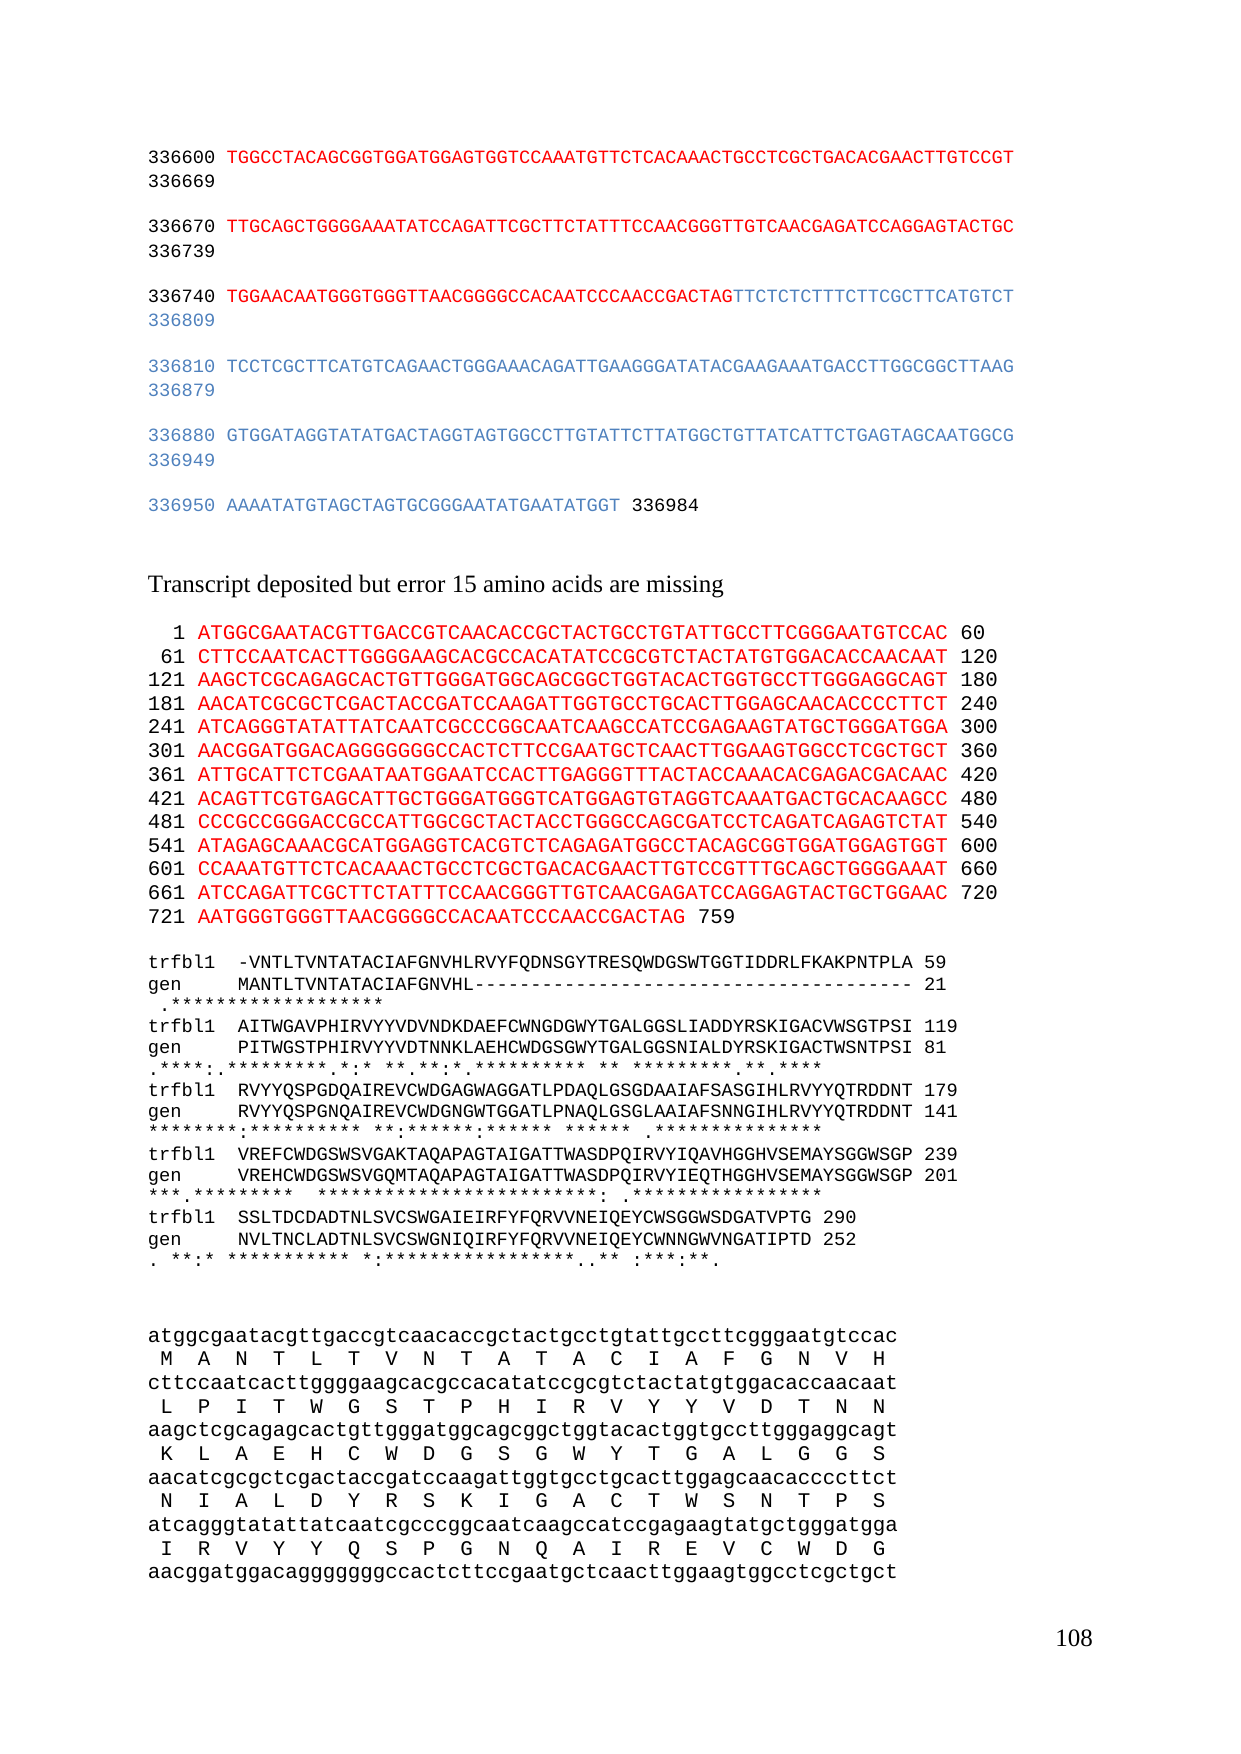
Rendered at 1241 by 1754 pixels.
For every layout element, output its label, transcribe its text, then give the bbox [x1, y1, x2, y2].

text K L A E H C W D G S G W Y T G A L G G S [148, 1443, 1092, 1467]
text 336950 AAAATATGTAGCTAGTGCGGGAATATGAATATGGT 336984 [148, 496, 1092, 517]
text 336670 TTGCAGCTGGGGAAATATCCAGATTCGCTTCTATTTCCAACGGGTTGTCAACGAGATCCAGGAGTACTGC 336739 [148, 217, 1092, 263]
text trfbl1 SSLTDCDADTNLSVCSWGAIEIRFYFQRVVNEIQEYCWSGGWSDGATVPTG 290 [148, 1208, 1092, 1229]
text gen RVYYQSPGNQAIREVCWDGNGWTGGATLPNAQLGSGLAAIAFSNNGIHLRVYYQTRDDNT 141 [148, 1102, 1092, 1123]
text 361 ATTGCATTCTCGAATAATGGAATCCACTTGAGGGTTTACTACCAAACACGAGACGACAAC 420 [148, 764, 1092, 787]
text 241 ATCAGGGTATATTATCAATCGCCCGGCAATCAAGCCATCCGAGAAGTATGCTGGGATGGA 300 [148, 717, 1092, 740]
text 336880 GTGGATAGGTATATGACTAGGTAGTGGCCTTGTATTCTTATGGCTGTTATCATTCTGAGTAGCAATGGCG 336949 [148, 426, 1092, 472]
text 601 CCAAATGTTCTCACAAACTGCCTCGCTGACACGAACTTGTCCGTTTGCAGCTGGGGAAAT 660 [148, 858, 1092, 882]
text ***.********* *************************: .***************** [148, 1187, 1092, 1208]
text 481 CCCGCCGGGACCGCCATTGGCGCTACTACCTGGGCCAGCGATCCTCAGATCAGAGTCTAT 540 [148, 811, 1092, 835]
text 301 AACGGATGGACAGGGGGGGCCACTCTTCCGAATGCTCAACTTGGAAGTGGCCTCGCTGCT 360 [148, 740, 1092, 764]
text Transcript deposited but error 15 amino acids are missing [148, 569, 1092, 598]
text trfbl1 AITWGAVPHIRVYYVDVNDKDAEFCWNGDGWYTGALGGSLIADDYRSKIGACVWSGTPSI 119 [148, 1017, 1092, 1038]
text 1 ATGGCGAATACGTTGACCGTCAACACCGCTACTGCCTGTATTGCCTTCGGGAATGTCCAC 60 [148, 622, 1092, 646]
text 336740 TGGAACAATGGGTGGGTTAACGGGGCCACAATCCCAACCGACTAGTTCTCTCTTTCTTCGCTTCATGTCT 336809 [148, 287, 1092, 332]
text 336600 TGGCCTACAGCGGTGGATGGAGTGGTCCAAATGTTCTCACAAACTGCCTCGCTGACACGAACTTGTCCGT 336669 [148, 148, 1092, 193]
text .******************* [148, 996, 1092, 1017]
text 61 CTTCCAATCACTTGGGGAAGCACGCCACATATCCGCGTCTACTATGTGGACACCAACAAT 120 [148, 646, 1092, 669]
text 121 AAGCTCGCAGAGCACTGTTGGGATGGCAGCGGCTGGTACACTGGTGCCTTGGGAGGCAGT 180 [148, 669, 1092, 693]
text M A N T L T V N T A T A C I A F G N V H [148, 1348, 1092, 1372]
text gen PITWGSTPHIRVYYVDTNNKLAEHCWDGSGWYTGALGGSNIALDYRSKIGACTWSNTPSI 81 [148, 1038, 1092, 1059]
text L P I T W G S T P H I R V Y Y V D T N N [148, 1396, 1092, 1419]
text 421 ACAGTTCGTGAGCATTGCTGGGATGGGTCATGGAGTGTAGGTCAAATGACTGCACAAGCC 480 [148, 787, 1092, 811]
text 721 AATGGGTGGGTTAACGGGGCCACAATCCCAACCGACTAG 759 [148, 906, 1092, 929]
text atcagggtatattatcaatcgcccggcaatcaagccatccgagaagtatgctgggatgga [148, 1514, 1092, 1538]
text gen NVLTNCLADTNLSVCSWGNIQIRFYFQRVVNEIQEYCWNNGWVNGATIPTD 252 [148, 1229, 1092, 1251]
text ********:********** **:******:****** ****** .*************** [148, 1123, 1092, 1144]
text trfbl1 -VNTLTVNTATACIAFGNVHLRVYFQDNSGYTRESQWDGSWTGGTIDDRLFKAKPNTPLA 59 [148, 953, 1092, 974]
text trfbl1 VREFCWDGSWSVGAKTAQAPAGTAIGATTWASDPQIRVYIQAVHGGHVSEMAYSGGWSGP 239 [148, 1144, 1092, 1166]
text atggcgaatacgttgaccgtcaacaccgctactgcctgtattgccttcgggaatgtccac [148, 1325, 1092, 1348]
text . **:* *********** *:*****************..** :***:**. [148, 1251, 1092, 1272]
text trfbl1 RVYYQSPGDQAIREVCWDGAGWAGGATLPDAQLGSGDAAIAFSASGIHLRVYYQTRDDNT 179 [148, 1081, 1092, 1102]
text gen VREHCWDGSWSVGQMTAQAPAGTAIGATTWASDPQIRVYIEQTHGGHVSEMAYSGGWSGP 201 [148, 1166, 1092, 1187]
text cttccaatcacttggggaagcacgccacatatccgcgtctactatgtggacaccaacaat [148, 1372, 1092, 1396]
text gen MANTLTVNTATACIAFGNVHL--------------------------------------- 21 [148, 974, 1092, 996]
text 181 AACATCGCGCTCGACTACCGATCCAAGATTGGTGCCTGCACTTGGAGCAACACCCCTTCT 240 [148, 693, 1092, 717]
text 661 ATCCAGATTCGCTTCTATTTCCAACGGGTTGTCAACGAGATCCAGGAGTACTGCTGGAAC 720 [148, 882, 1092, 906]
text .****:.*********.*:* **.**:*.********** ** *********.**.**** [148, 1059, 1092, 1081]
text 336810 TCCTCGCTTCATGTCAGAACTGGGAAACAGATTGAAGGGATATACGAAGAAATGACCTTGGCGGCTTAAG 336879 [148, 356, 1092, 402]
text N I A L D Y R S K I G A C T W S N T P S [148, 1490, 1092, 1514]
text 541 ATAGAGCAAACGCATGGAGGTCACGTCTCAGAGATGGCCTACAGCGGTGGATGGAGTGGT 600 [148, 835, 1092, 858]
text I R V Y Y Q S P G N Q A I R E V C W D G [148, 1538, 1092, 1561]
text aacggatggacagggggggccactcttccgaatgctcaacttggaagtggcctcgctgct [148, 1561, 1092, 1585]
text aacatcgcgctcgactaccgatccaagattggtgcctgcacttggagcaacaccccttct [148, 1467, 1092, 1490]
text aagctcgcagagcactgttgggatggcagcggctggtacactggtgccttgggaggcagt [148, 1419, 1092, 1443]
